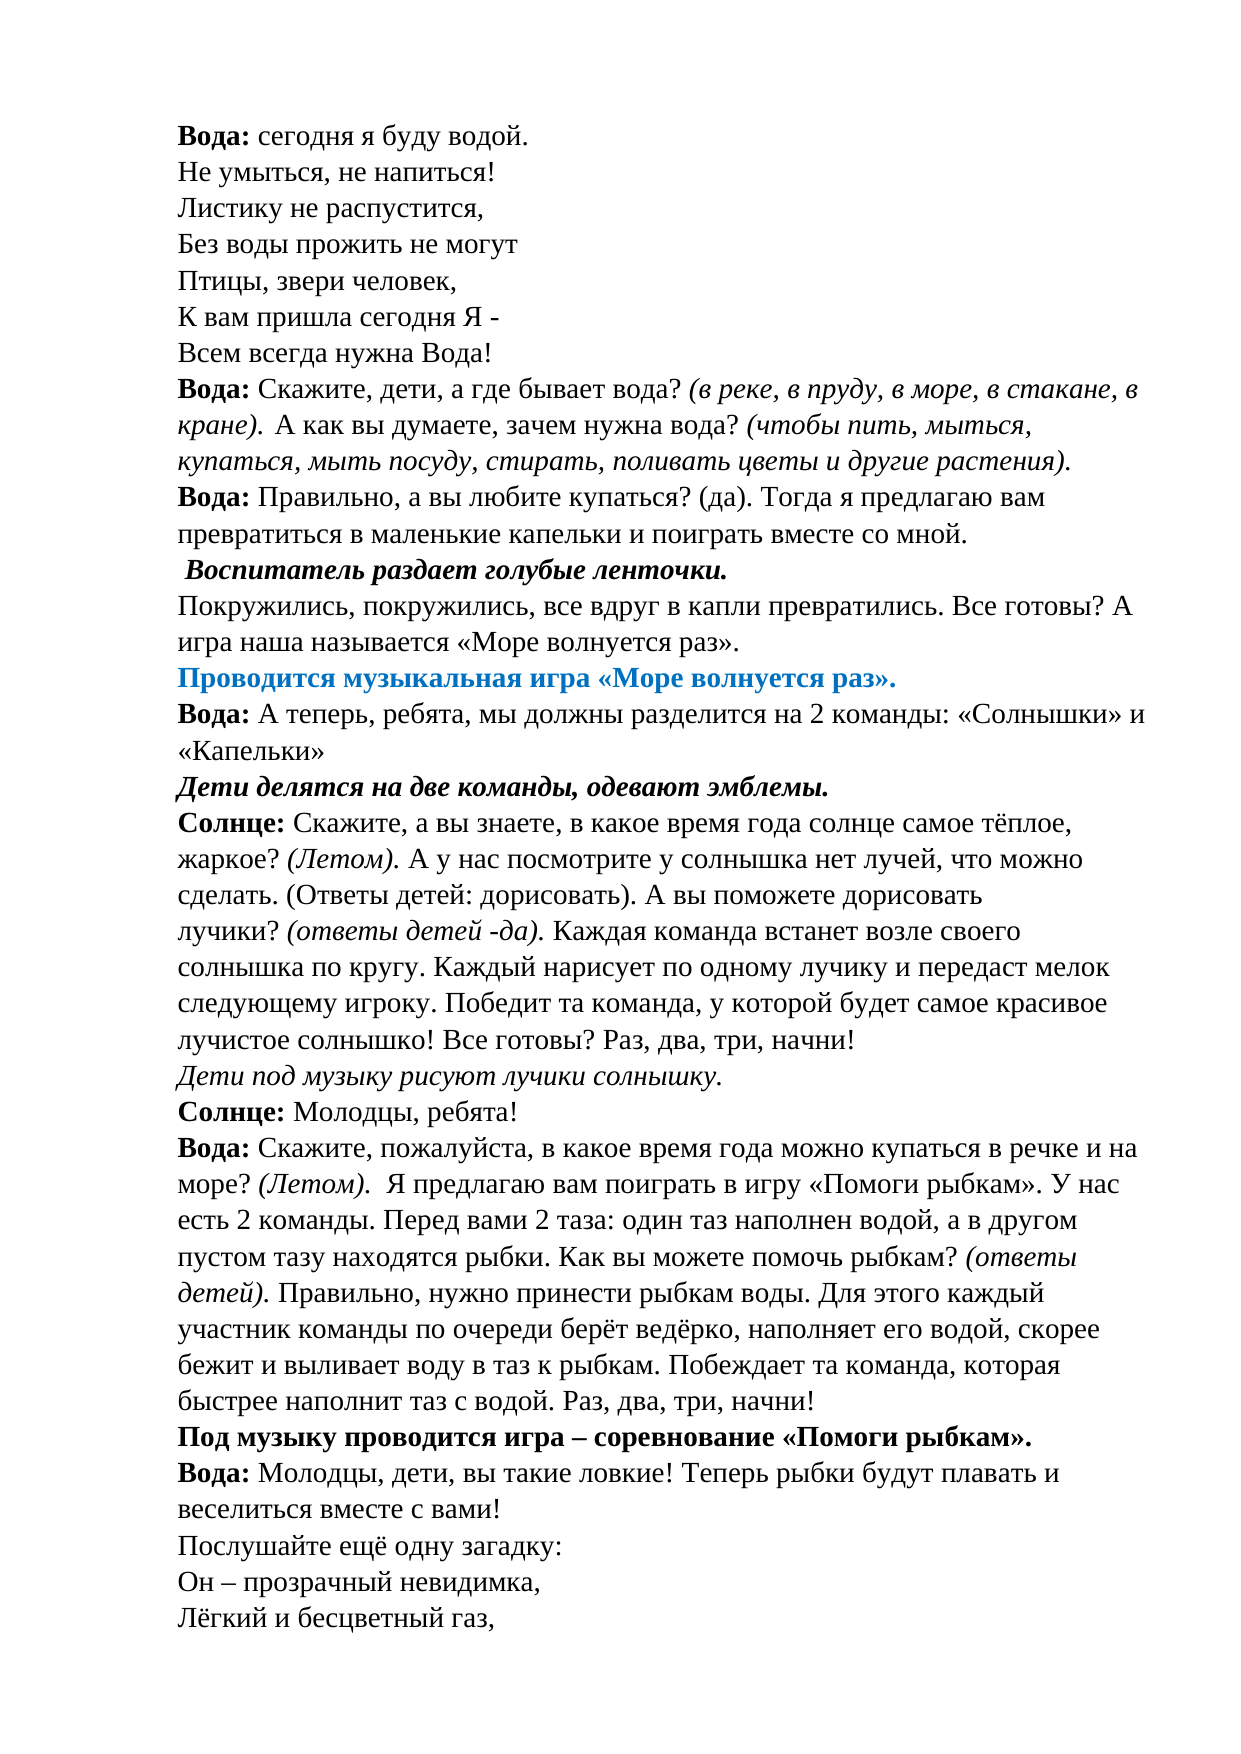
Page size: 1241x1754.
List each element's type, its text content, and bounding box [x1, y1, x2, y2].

text Не умыться, не напиться! [177, 154, 1152, 188]
text Он – прозрачный невидимка, [177, 1564, 1152, 1597]
text Всем всегда нужна Вода! [177, 335, 1152, 368]
text Воспитатель раздает голубые ленточки. [177, 552, 1152, 585]
text Дети делятся на две команды, одевают эмблемы. [177, 769, 1152, 802]
text Покружились, покружились, все вдруг в капли превратились. Все готовы? А игра наша называется «Море волнуется раз». [177, 588, 1152, 658]
text Вода: Скажите, пожалуйста, в какое время года можно купаться в речке и на море? (Летом). Я предлагаю вам поиграть в игру «Помоги рыбкам». У нас есть 2 команды. Перед вами 2 таза: один таз наполнен водой, а в другом пустом тазу находятся рыбки. Как вы можете помочь рыбкам? (ответы детей). Правильно, нужно принести рыбкам воды. Для этого каждый участник команды по очереди берёт ведёрко, наполняет его водой, скорее бежит и выливает воду в таз к рыбкам. Побеждает та команда, которая быстрее наполнит таз с водой. Раз, два, три, начни! [177, 1130, 1152, 1417]
text Вода: Скажите, дети, а где бывает вода? (в реке, в пруду, в море, в стакане, в кране). А как вы думаете, зачем нужна вода? (чтобы пить, мыться, купаться, мыть посуду, стирать, поливать цветы и другие растения). [177, 371, 1152, 477]
text Солнце: Молодцы, ребята! [177, 1094, 1152, 1128]
text Вода: А теперь, ребята, мы должны разделится на 2 команды: «Солнышки» и «Капельки» [177, 696, 1152, 766]
text Вода: Молодцы, дети, вы такие ловкие! Теперь рыбки будут плавать и веселиться вместе с вами! [177, 1456, 1152, 1525]
text Послушайте ещё одну загадку: [177, 1528, 1152, 1561]
text Лёгкий и бесцветный газ, [177, 1600, 1152, 1634]
text Листику не распустится, [177, 190, 1152, 224]
text К вам пришла сегодня Я - [177, 299, 1152, 332]
text Вода: Правильно, а вы любите купаться? (да). Тогда я предлагаю вам превратиться в маленькие капельки и поиграть вместе со мной. [177, 479, 1152, 549]
text Проводится музыкальная игра «Море волнуется раз». [177, 660, 1152, 694]
text Под музыку проводится игра – соревнование «Помоги рыбкам». [177, 1419, 1152, 1453]
text Птицы, звери человек, [177, 263, 1152, 296]
text Без воды прожить не могут [177, 227, 1152, 260]
text Дети под музыку рисуют лучики солнышку. [177, 1058, 1152, 1091]
text Вода: сегодня я буду водой. [177, 118, 1152, 152]
text Солнце: Скажите, а вы знаете, в какое время года солнце самое тёплое, жаркое? (Летом). А у нас посмотрите у солнышка нет лучей, что можно сделать. (Ответы детей: дорисовать). А вы поможете дорисовать лучики? (ответы детей -да). Каждая команда встанет возле своего солнышка по кругу. Каждый нарисует по одному лучику и передаст мелок следующему игроку. Победит та команда, у которой будет самое красивое лучистое солнышко! Все готовы? Раз, два, три, начни! [177, 805, 1152, 1055]
